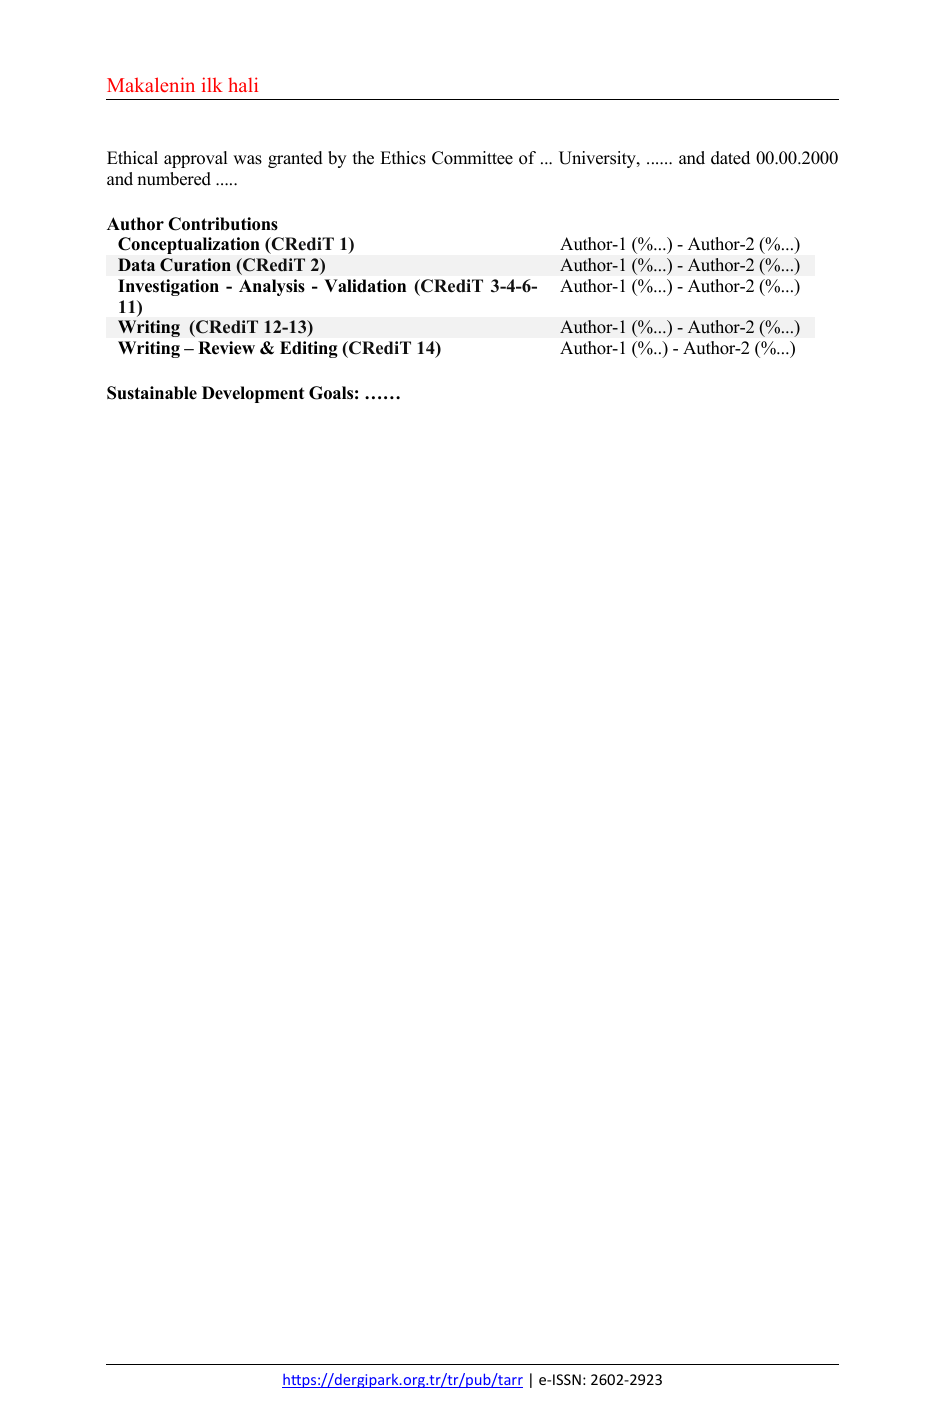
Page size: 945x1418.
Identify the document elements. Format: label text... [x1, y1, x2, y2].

table_header Conceptualization (CRediT 1) [106, 234, 549, 255]
table_cell Investigation - Analysis - Validation (CRediT 3-4-6-11) [106, 276, 549, 317]
text Author Contributions [106, 213, 839, 234]
table_cell Author-1 (%..) - Author-2 (%...) [549, 338, 815, 358]
table_cell Data Curation (CRediT 2) [106, 255, 549, 276]
table_cell Writing – Review & Editing (CRediT 14) [106, 338, 549, 358]
text Ethical approval was granted by the Ethics Committee of ... University, ...... and dated 00.00.2000 and numbered ..... [106, 148, 839, 189]
table_header Author-1 (%...) - Author-2 (%...) [549, 234, 815, 255]
text Sustainable Development Goals: …… [106, 383, 839, 403]
table_cell Author-1 (%...) - Author-2 (%...) [549, 255, 815, 276]
table_cell Author-1 (%...) - Author-2 (%...) [549, 276, 815, 317]
table_cell Author-1 (%...) - Author-2 (%...) [549, 317, 815, 338]
table_cell Writing (CRediT 12-13) [106, 317, 549, 338]
